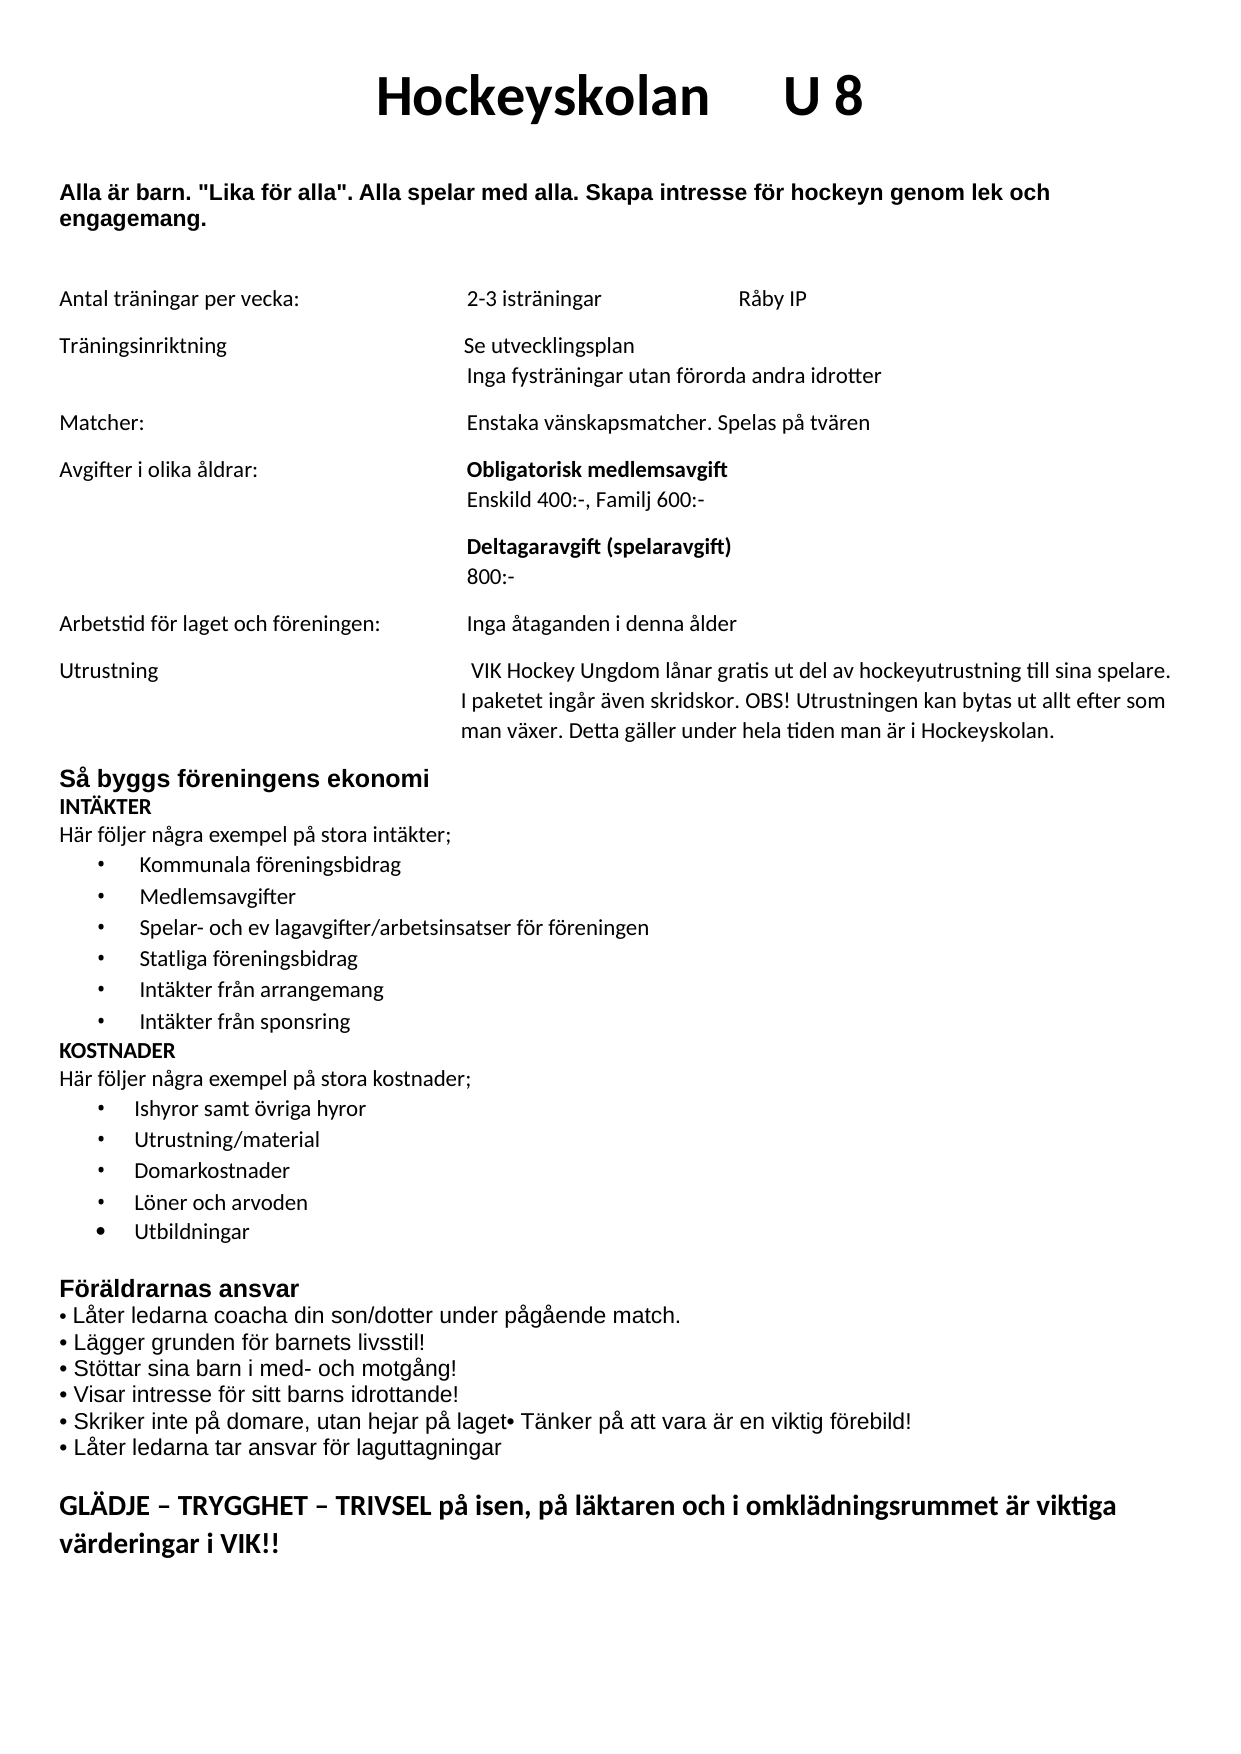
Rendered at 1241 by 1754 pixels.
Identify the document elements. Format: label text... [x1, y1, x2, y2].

text • Visar intresse för sitt barns idrottande! [59, 1381, 1181, 1408]
list Kommunala föreningsbidrag [97, 848, 1181, 879]
text • Låter ledarna coacha din son/dotter under pågående match. [59, 1302, 1181, 1329]
text • Låter ledarna tar ansvar för laguttagningar [59, 1434, 1181, 1461]
list Medlemsavgifter [97, 879, 1181, 911]
list Statliga föreningsbidrag [97, 942, 1181, 973]
list Intäkter från sponsring [97, 1004, 1181, 1036]
text GLÄDJE – TRYGGHET – TRIVSEL på isen, på läktaren och i omklädningsrummet är viktiga värderingar i VIK!! [59, 1487, 1181, 1561]
text Så byggs föreningens ekonomi [59, 763, 1181, 792]
text KOSTNADER [59, 1036, 1181, 1064]
list Domarkostnader [97, 1154, 1181, 1186]
text Avgifter i olika åldrar: Obligatorisk medlemsavgift Enskild 400:-, Familj 600:- [59, 455, 1181, 513]
text Arbetstid för laget och föreningen: Inga åtaganden i denna ålder [59, 609, 1181, 637]
list Spelar- och ev lagavgifter/arbetsinsatser för föreningen [97, 911, 1181, 942]
list Löner och arvoden [97, 1186, 1181, 1217]
list Utrustning/material [97, 1123, 1181, 1154]
text Alla är barn. "Lika för alla". Alla spelar med alla. Skapa intresse för hockeyn genom lek och engagemang. [59, 179, 1181, 232]
text • Stöttar sina barn i med- och motgång! [59, 1355, 1181, 1381]
text Här följer några exempel på stora intäkter; [59, 820, 1181, 848]
text Matcher: Enstaka vänskapsmatcher. Spelas på tvären [59, 408, 1181, 436]
list Ishyror samt övriga hyror [97, 1092, 1181, 1123]
list Utbildningar [97, 1217, 1181, 1245]
list Intäkter från arrangemang [97, 973, 1181, 1004]
text • Skriker inte på domare, utan hejar på laget• Tänker på att vara är en viktig förebild! [59, 1408, 1181, 1434]
text Föräldrarnas ansvar [59, 1274, 1181, 1302]
text Här följer några exempel på stora kostnader; [59, 1064, 1181, 1092]
text Utrustning VIK Hockey Ungdom lånar gratis ut del av hockeyutrustning till sina spelare. I paketet ingår även skridskor. OBS! Utrustningen kan bytas ut allt efter som man växer. Detta gäller under hela tiden man är i Hockeyskolan. [59, 656, 1181, 745]
text Antal träningar per vecka: 2-3 isträningar Råby IP [59, 284, 1181, 312]
text Deltagaravgift (spelaravgift) 800:- [59, 532, 1181, 591]
text • Lägger grunden för barnets livsstil! [59, 1329, 1181, 1355]
text Träningsinriktning Se utvecklingsplan Inga fysträningar utan förorda andra idrotter [59, 331, 1181, 389]
text Hockeyskolan U 8 [59, 59, 1181, 130]
text INTÄKTER [59, 792, 1181, 820]
